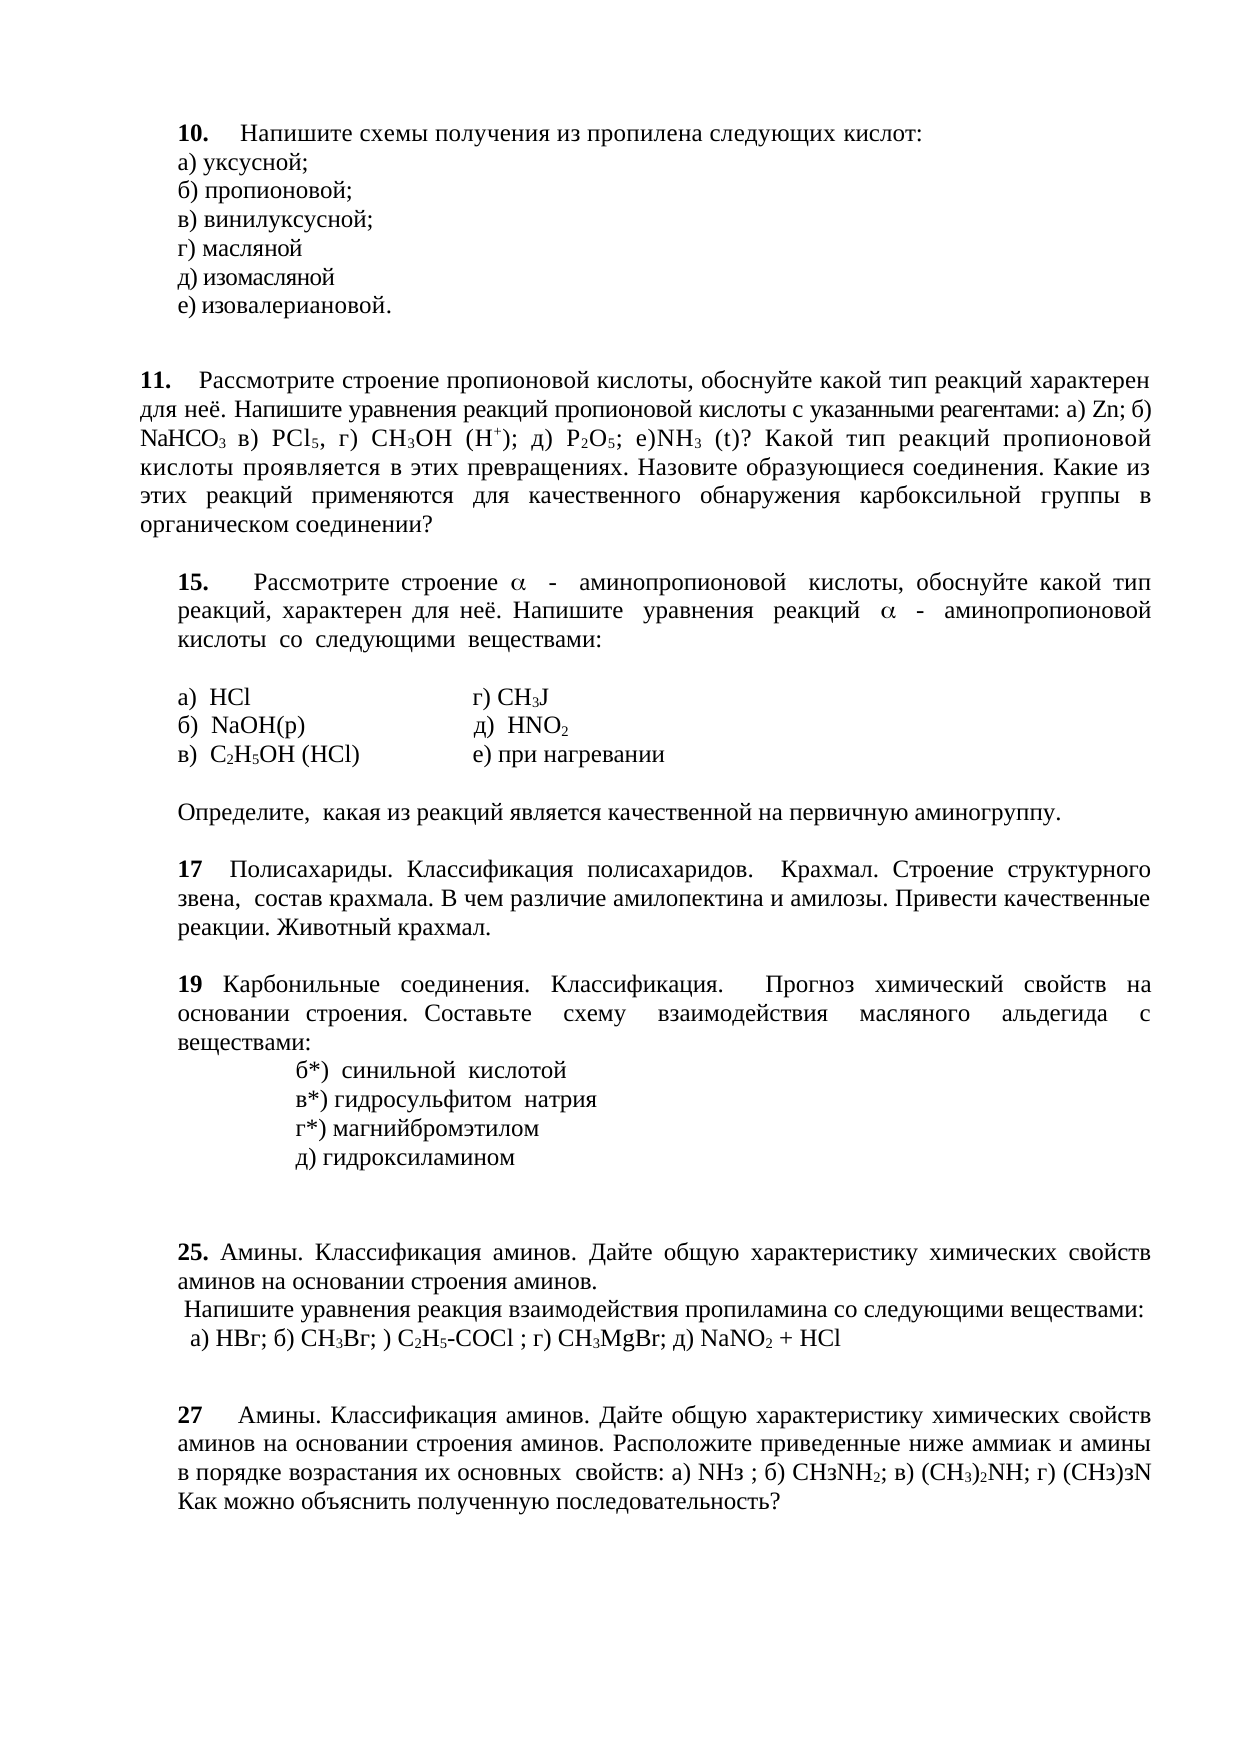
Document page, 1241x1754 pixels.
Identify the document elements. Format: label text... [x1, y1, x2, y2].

text 15. Рассмотрите строение - аминопропионовой кислоты, обоснуйте какой тип реакций, характерен для неё. Напишите уравнения реакций - аминопропионовой кислоты со следующими веществами: [177, 567, 1152, 653]
text б) пропионовой; [177, 176, 1152, 204]
text г*) магнийбромэтилом [177, 1113, 1152, 1142]
text 10. Напишите схемы получения из пропилена следующих кислот: [177, 118, 1152, 147]
text Определите, какая из реакций является качественной на первичную аминогруппу. [177, 797, 1152, 825]
text в) винилуксусной; [177, 204, 1152, 233]
text г) масляной [177, 233, 1152, 262]
text а) уксусной; [177, 147, 1152, 176]
text а) НВг; б) СН3Вг; ) С2Н5-СОСl ; г) CH3MgBr; д) NaNO2 + HCl [183, 1323, 1152, 1352]
text е) изовалериановой. [177, 291, 1152, 319]
text а) HCl г) СН3J [177, 682, 1152, 710]
text 11. Рассмотрите строение пропионовой кислоты, обоснуйте какой тип реакций характерен для неё. Напишите уравнения реакций пропионовой кислоты с указанными реагентами: a) Zn; б) NaHCO3 в) PCl5, г) CH3OH (H+); д) P2O5; е)NH3 (t)? Какой тип реакций пропионовой кислоты проявляется в этих превращениях. Назовите образующиеся соединения. Какие из этих реакций применяются для качественного обнаружения карбоксильной группы в органическом соединении? [140, 365, 1152, 538]
text б) NaOH(p) д) HNO2 [177, 710, 1152, 739]
text в*) гидросульфитом натрия [177, 1084, 1152, 1113]
text д) гидроксиламином [177, 1142, 1152, 1170]
text Напишите уравнения реакция взаимодействия пропиламина со следующими веществами: [183, 1294, 1152, 1323]
text 25. Амины. Классификация аминов. Дайте общую характеристику химических свойств аминов на основании строения аминов. [177, 1237, 1152, 1294]
text 19 Карбонильные соединения. Классификация. Прогноз химический свойств на основании строения. Составьте схему взаимодействия масляного альдегида с веществами: [177, 969, 1152, 1055]
text д) изомасляной [177, 262, 1152, 291]
text 17 Полисахариды. Классификация полисахаридов. Крахмал. Строение структурного звена, состав крахмала. В чем различие амилопектина и амилозы. Привести качественные реакции. Животный крахмал. [177, 854, 1152, 940]
text б*) синильной кислотой [177, 1055, 1152, 1084]
text 27 Амины. Классификация аминов. Дайте общую характеристику химических свойств аминов на основании строения аминов. Расположите приведенные ниже аммиак и амины в порядке возрастания их основных свойств: а) NНз ; б) СНзNН2; в) (СНЗ)2NН; г) (СНз)зN Как можно объяснить полученную последовательность? [177, 1400, 1152, 1515]
text в) С2Н5ОН (HCl) е) при нагревании [177, 739, 1152, 768]
